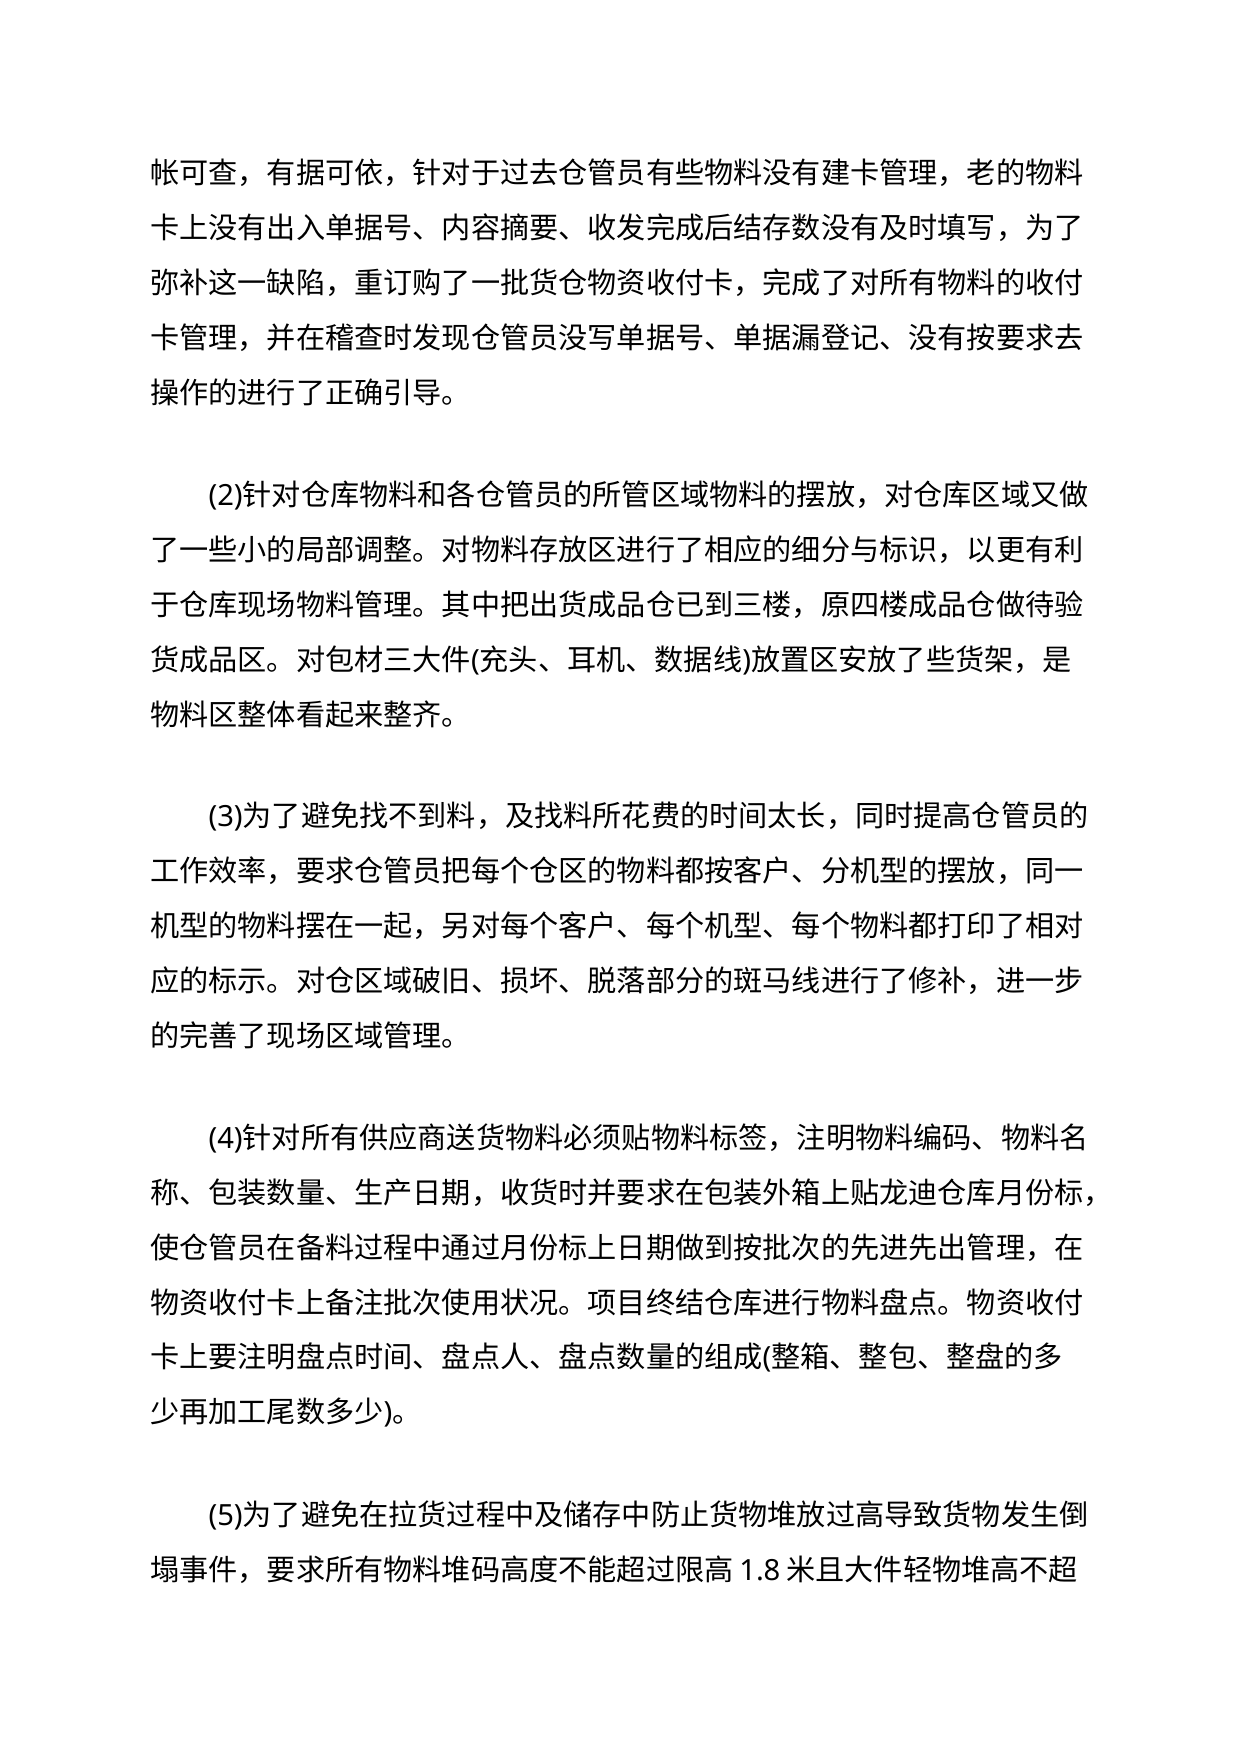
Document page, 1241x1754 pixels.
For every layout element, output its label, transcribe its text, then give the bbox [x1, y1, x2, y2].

text (2)针对仓库物料和各仓管员的所管区域物料的摆放，对仓库区域又做了一些小的局部调整。对物料存放区进行了相应的细分与标识，以更有利于仓库现场物料管理。其中把出货成品仓已到三楼，原四楼成品仓做待验货成品区。对包材三大件(充头、耳机、数据线)放置区安放了些货架，是物料区整体看起来整齐。 [150, 471, 1090, 733]
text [150, 1491, 1090, 1588]
text (4)针对所有供应商送货物料必须贴物料标签，注明物料编码、物料名称、包装数量、生产日期，收货时并要求在包装外箱上贴龙迪仓库月份标，使仓管员在备料过程中通过月份标上日期做到按批次的先进先出管理，在物资收付卡上备注批次使用状况。项目终结仓库进行物料盘点。物资收付卡上要注明盘点时间、盘点人、盘点数量的组成(整箱、整包、整盘的多少再加工尾数多少)。 [150, 1114, 1090, 1431]
text (3)为了避免找不到料，及找料所花费的时间太长，同时提高仓管员的工作效率，要求仓管员把每个仓区的物料都按客户、分机型的摆放，同一机型的物料摆在一起，另对每个客户、每个机型、每个物料都打印了相对应的标示。对仓区域破旧、损坏、脱落部分的斑马线进行了修补，进一步的完善了现场区域管理。 [150, 793, 1090, 1055]
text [150, 150, 1090, 412]
